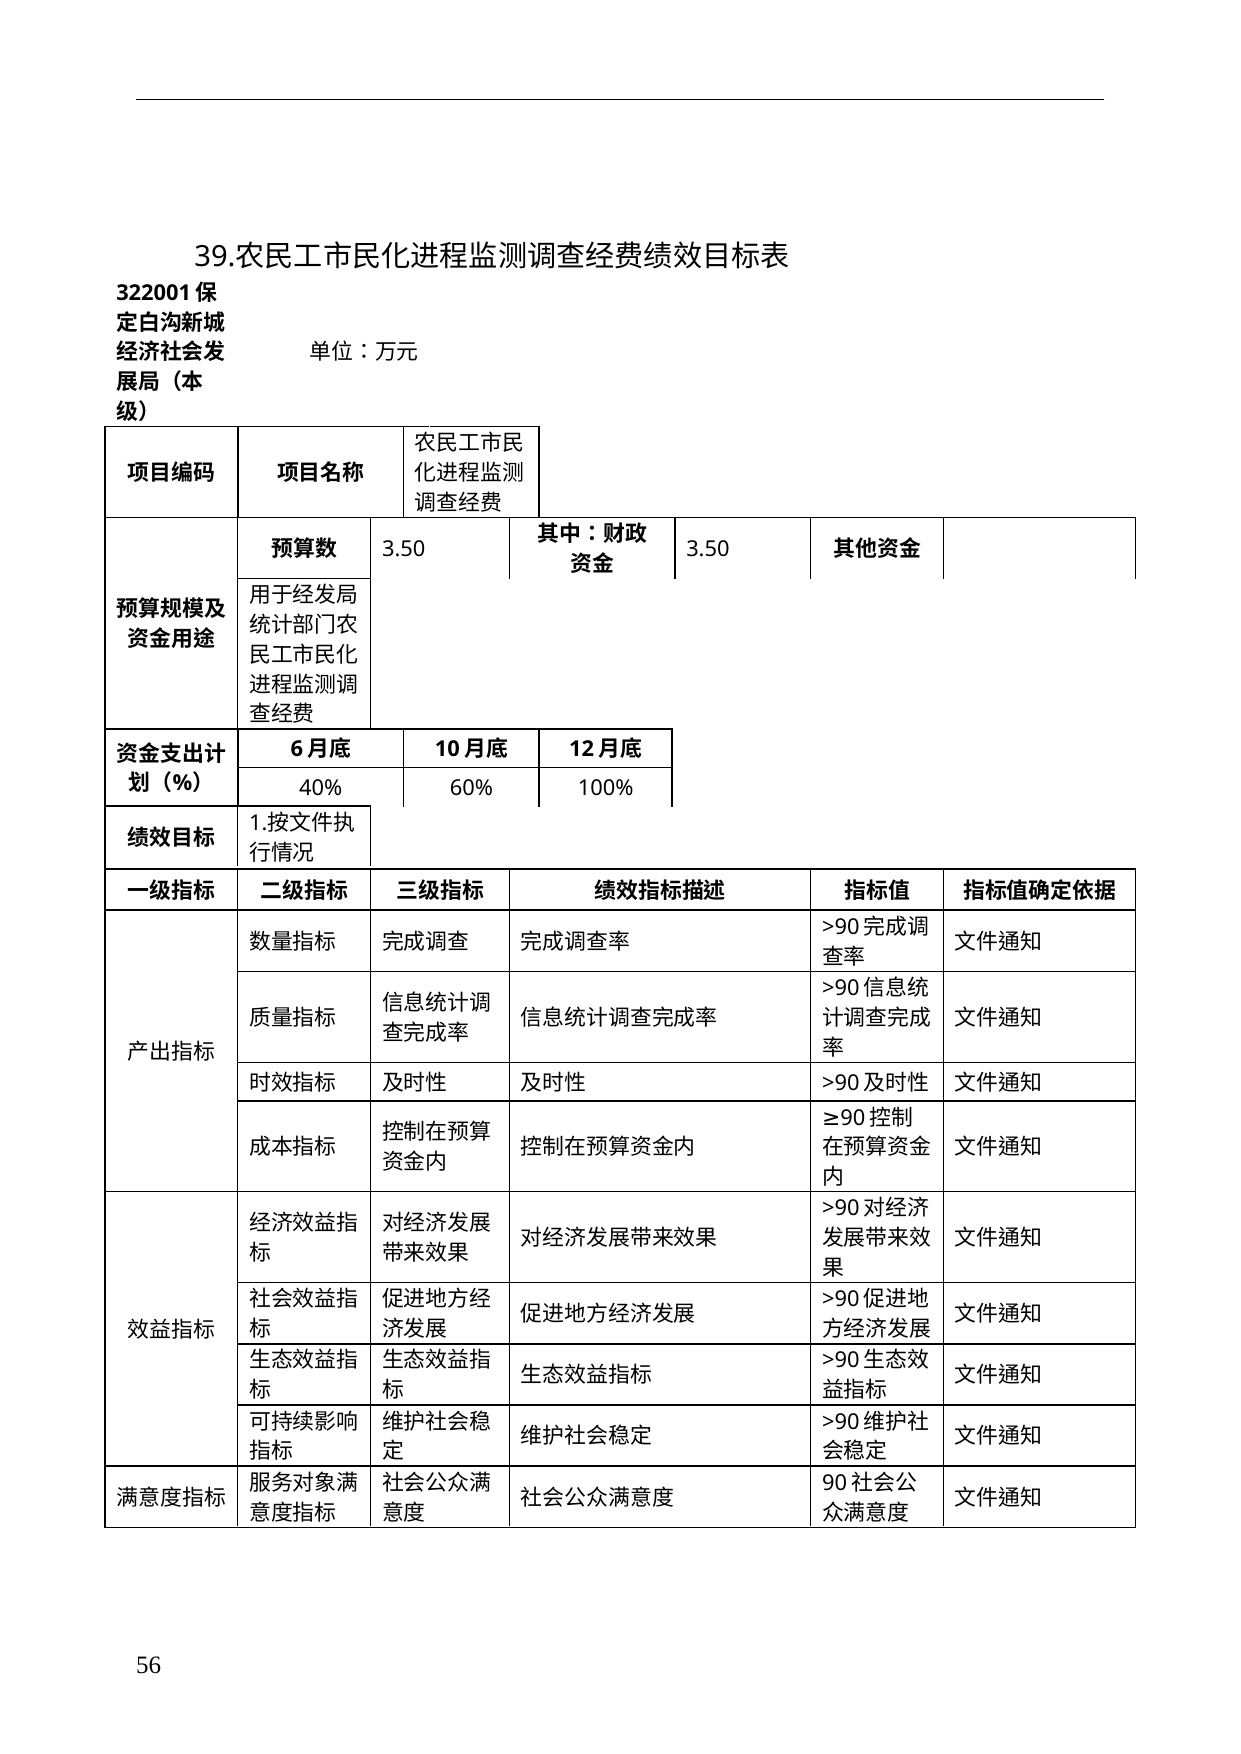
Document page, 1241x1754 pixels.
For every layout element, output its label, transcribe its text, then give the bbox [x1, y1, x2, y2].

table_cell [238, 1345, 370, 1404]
text 39.农民工市民化进程监测调查经费绩效目标表 [136, 235, 1104, 275]
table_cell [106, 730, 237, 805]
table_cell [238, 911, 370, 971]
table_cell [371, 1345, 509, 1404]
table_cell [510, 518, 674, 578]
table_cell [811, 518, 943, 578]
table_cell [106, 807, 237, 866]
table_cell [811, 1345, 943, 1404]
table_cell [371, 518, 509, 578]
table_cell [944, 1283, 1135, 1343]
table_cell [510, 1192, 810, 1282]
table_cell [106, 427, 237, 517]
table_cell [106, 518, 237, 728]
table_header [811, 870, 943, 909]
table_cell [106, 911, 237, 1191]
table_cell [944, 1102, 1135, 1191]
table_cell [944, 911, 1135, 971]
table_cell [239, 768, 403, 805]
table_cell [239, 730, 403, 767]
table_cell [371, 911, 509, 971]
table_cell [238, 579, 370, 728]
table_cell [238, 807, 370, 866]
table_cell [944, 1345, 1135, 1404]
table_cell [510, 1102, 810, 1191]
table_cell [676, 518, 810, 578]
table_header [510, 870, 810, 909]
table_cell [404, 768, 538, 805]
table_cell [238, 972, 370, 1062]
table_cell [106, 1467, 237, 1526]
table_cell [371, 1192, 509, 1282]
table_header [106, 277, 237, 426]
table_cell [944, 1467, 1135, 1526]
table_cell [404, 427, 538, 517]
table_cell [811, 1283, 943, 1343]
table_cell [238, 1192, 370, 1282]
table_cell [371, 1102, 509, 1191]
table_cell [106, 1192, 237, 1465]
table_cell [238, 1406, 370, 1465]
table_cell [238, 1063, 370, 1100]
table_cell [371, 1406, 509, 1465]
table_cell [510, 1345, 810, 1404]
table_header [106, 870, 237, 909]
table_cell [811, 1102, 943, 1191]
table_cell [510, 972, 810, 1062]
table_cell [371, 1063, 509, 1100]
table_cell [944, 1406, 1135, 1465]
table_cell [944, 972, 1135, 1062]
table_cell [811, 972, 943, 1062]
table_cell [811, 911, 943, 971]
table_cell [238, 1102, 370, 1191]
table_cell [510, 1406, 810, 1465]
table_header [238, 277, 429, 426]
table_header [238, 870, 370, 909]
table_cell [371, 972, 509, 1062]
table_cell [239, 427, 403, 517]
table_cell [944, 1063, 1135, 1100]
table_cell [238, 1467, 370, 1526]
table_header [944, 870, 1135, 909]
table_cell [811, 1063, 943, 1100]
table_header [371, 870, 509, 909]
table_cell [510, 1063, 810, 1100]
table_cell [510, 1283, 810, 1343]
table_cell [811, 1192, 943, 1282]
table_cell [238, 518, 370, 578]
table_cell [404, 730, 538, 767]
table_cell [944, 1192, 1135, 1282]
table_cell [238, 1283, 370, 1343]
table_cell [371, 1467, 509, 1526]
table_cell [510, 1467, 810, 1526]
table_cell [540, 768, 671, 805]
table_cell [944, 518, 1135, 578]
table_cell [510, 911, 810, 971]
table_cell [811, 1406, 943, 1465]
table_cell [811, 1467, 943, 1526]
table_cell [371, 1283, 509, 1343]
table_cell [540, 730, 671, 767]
